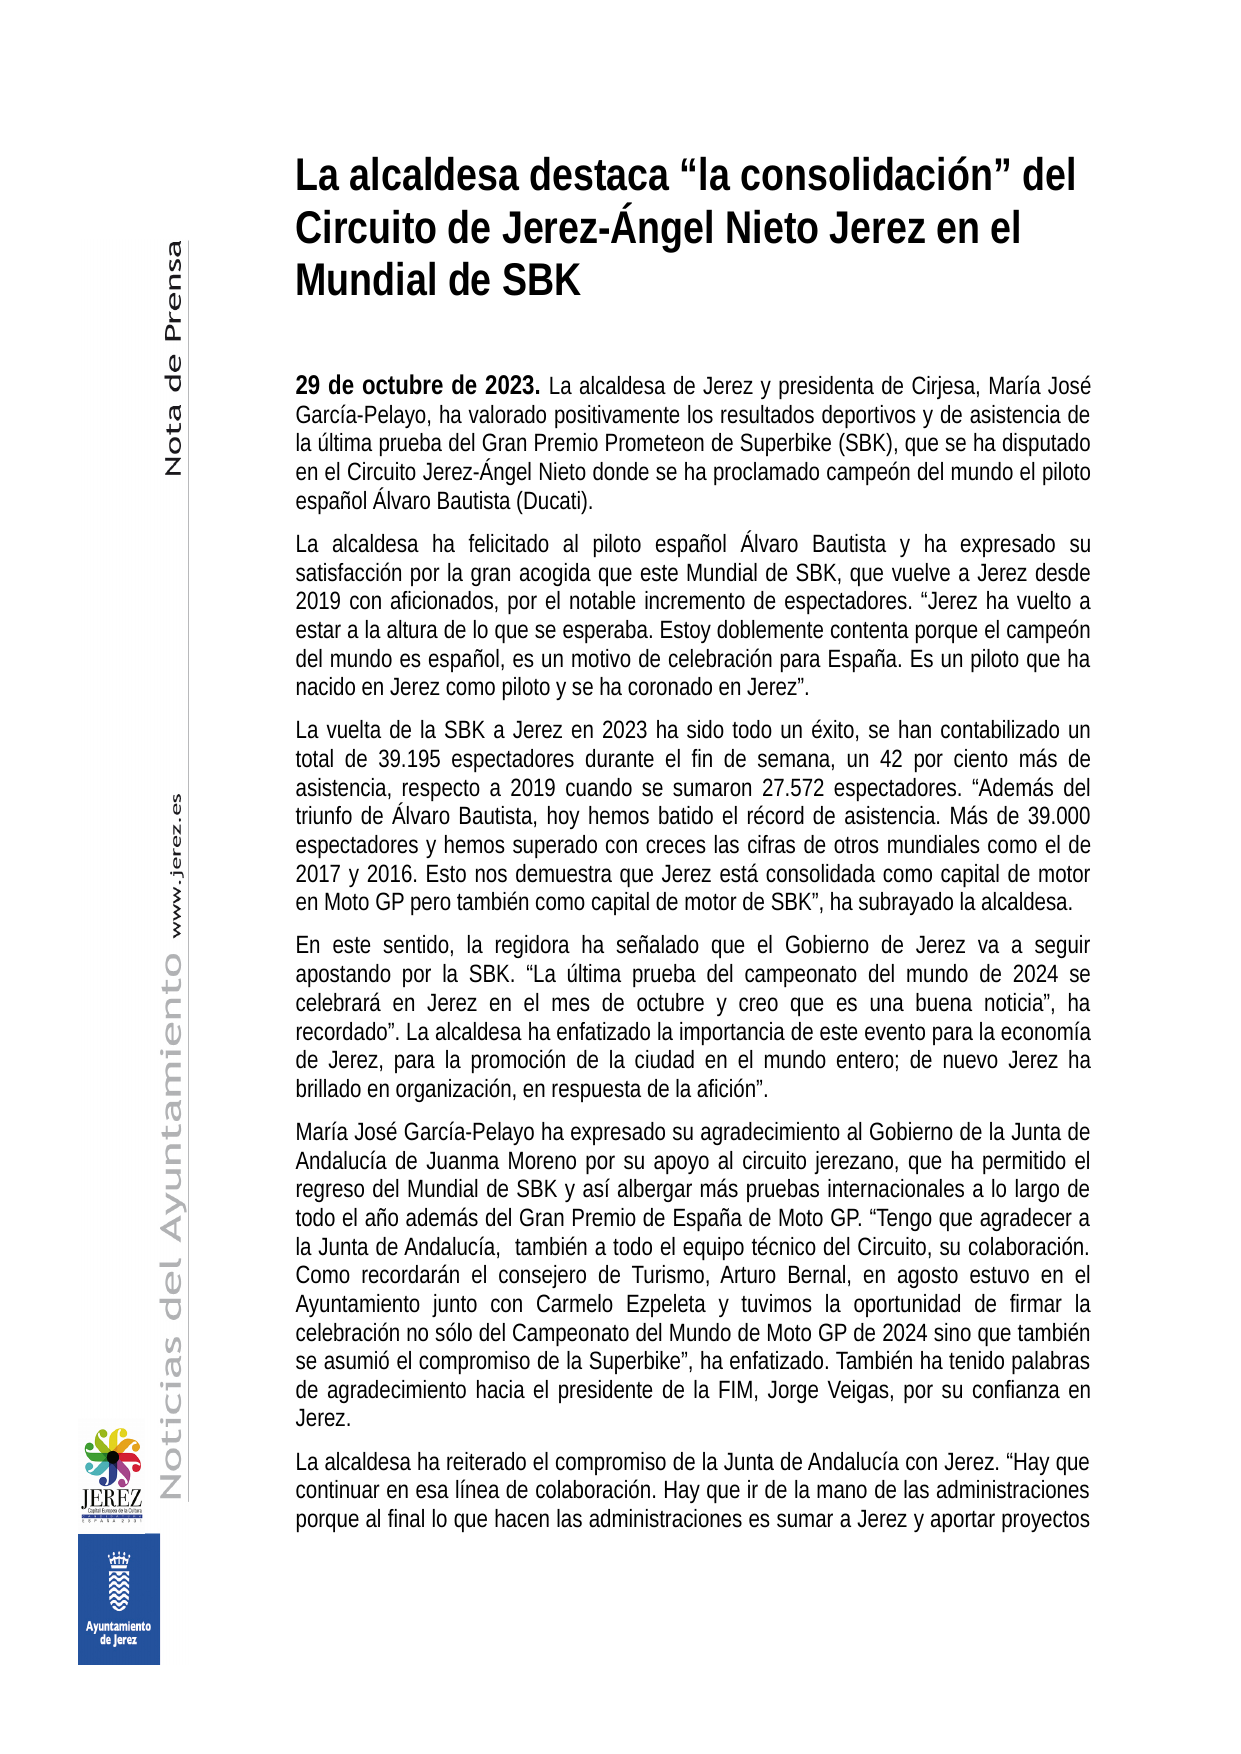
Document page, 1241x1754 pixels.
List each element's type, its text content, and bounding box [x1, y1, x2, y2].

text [295, 1447, 1092, 1533]
text La vuelta de la SBK a Jerez en 2023 ha sido todo un éxito, se han contabilizado un total de 39.195 espectadores durante el fin de semana, un 42 por ciento más de asistencia, respecto a 2019 cuando se sumaron 27.572 espectadores. “Además del triunfo de Álvaro Bautista, hoy hemos batido el récord de asistencia. Más de 39.000 espectadores y hemos superado con creces las cifras de otros mundiales como el de 2017 y 2016. Esto nos demuestra que Jerez está consolidada como capital de motor en Moto GP pero también como capital de motor de SBK”, ha subrayado la alcaldesa. [295, 715, 1092, 916]
text La alcaldesa ha felicitado al piloto español Álvaro Bautista y ha expresado su satisfacción por la gran acogida que este Mundial de SBK, que vuelve a Jerez desde 2019 con aficionados, por el notable incremento de espectadores. “Jerez ha vuelto a estar a la altura de lo que se esperaba. Estoy doblemente contenta porque el campeón del mundo es español, es un motivo de celebración para España. Es un piloto que ha nacido en Jerez como piloto y se ha coronado en Jerez”. [295, 529, 1092, 701]
text María José García-Pelayo ha expresado su agradecimiento al Gobierno de la Junta de Andalucía de Juanma Moreno por su apoyo al circuito jerezano, que ha permitido el regreso del Mundial de SBK y así albergar más pruebas internacionales a lo largo de todo el año además del Gran Premio de España de Moto GP. “Tengo que agradecer a la Junta de Andalucía, también a todo el equipo técnico del Circuito, su colaboración. Como recordarán el consejero de Turismo, Arturo Bernal, en agosto estuvo en el Ayuntamiento junto con Carmelo Ezpeleta y tuvimos la oportunidad de firmar la celebración no sólo del Campeonato del Mundo de Moto GP de 2024 sino que también se asumió el compromiso de la Superbike”, ha enfatizado. También ha tenido palabras de agradecimiento hacia el presidente de la FIM, Jorge Veigas, por su confianza en Jerez. [295, 1117, 1092, 1432]
text En este sentido, la regidora ha señalado que el Gobierno de Jerez va a seguir apostando por la SBK. “La última prueba del campeonato del mundo de 2024 se celebrará en Jerez en el mes de octubre y creo que es una buena noticia”, ha recordado”. La alcaldesa ha enfatizado la importancia de este evento para la economía de Jerez, para la promoción de la ciudad en el mundo entero; de nuevo Jerez ha brillado en organización, en respuesta de la afición”. [295, 931, 1092, 1102]
picture [78, 239, 189, 1665]
text La alcaldesa destaca “la consolidación” del Circuito de Jerez-Ángel Nieto Jerez en el Mundial de SBK [295, 148, 1092, 306]
text 29 de octubre de 2023. La alcaldesa de Jerez y presidenta de Cirjesa, María José García-Pelayo, ha valorado positivamente los resultados deportivos y de asistencia de la última prueba del Gran Premio Prometeon de Superbike (SBK), que se ha disputado en el Circuito Jerez-Ángel Nieto donde se ha proclamado campeón del mundo el piloto español Álvaro Bautista (Ducati). [295, 369, 1092, 514]
